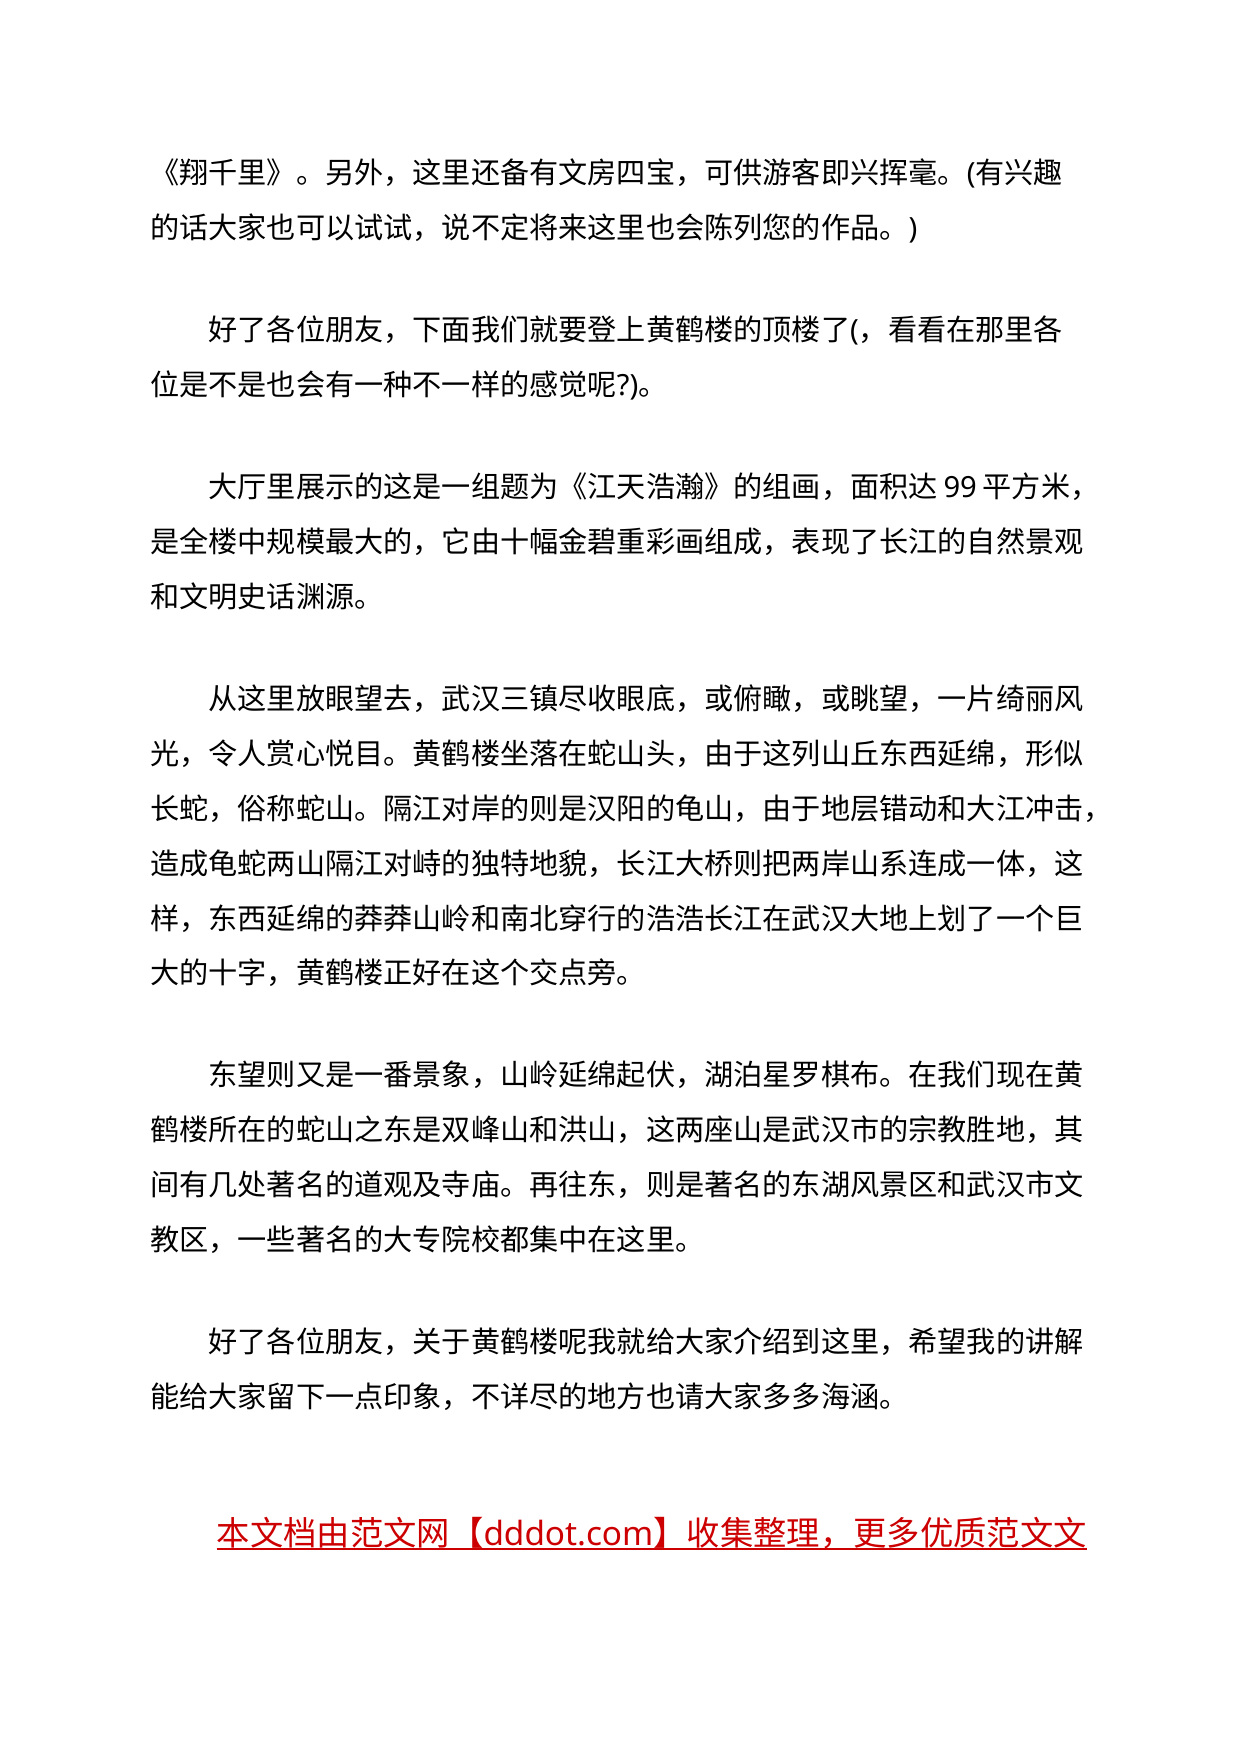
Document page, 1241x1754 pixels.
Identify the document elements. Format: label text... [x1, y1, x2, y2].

text 好了各位朋友，下面我们就要登上黄鹤楼的顶楼了(，看看在那里各位是不是也会有一种不一样的感觉呢?)。 [150, 307, 1090, 404]
text 从这里放眼望去，武汉三镇尽收眼底，或俯瞰，或眺望，一片绮丽风光，令人赏心悦目。黄鹤楼坐落在蛇山头，由于这列山丘东西延绵，形似长蛇，俗称蛇山。隔江对岸的则是汉阳的龟山，由于地层错动和大江冲击，造成龟蛇两山隔江对峙的独特地貌，长江大桥则把两岸山系连成一体，这样，东西延绵的莽莽山岭和南北穿行的浩浩长江在武汉大地上划了一个巨大的十字，黄鹤楼正好在这个交点旁。 [150, 676, 1090, 992]
text 大厅里展示的这是一组题为《江天浩瀚》的组画，面积达99平方米，是全楼中规模最大的，它由十幅金碧重彩画组成，表现了长江的自然景观和文明史话渊源。 [150, 464, 1090, 616]
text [150, 150, 1090, 247]
text 东望则又是一番景象，山岭延绵起伏，湖泊星罗棋布。在我们现在黄鹤楼所在的蛇山之东是双峰山和洪山，这两座山是武汉市的宗教胜地，其间有几处著名的道观及寺庙。再往东，则是著名的东湖风景区和武汉市文教区，一些著名的大专院校都集中在这里。 [150, 1052, 1090, 1259]
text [150, 1506, 1090, 1555]
text 好了各位朋友，关于黄鹤楼呢我就给大家介绍到这里，希望我的讲解能给大家留下一点印象，不详尽的地方也请大家多多海涵。 [150, 1318, 1090, 1416]
